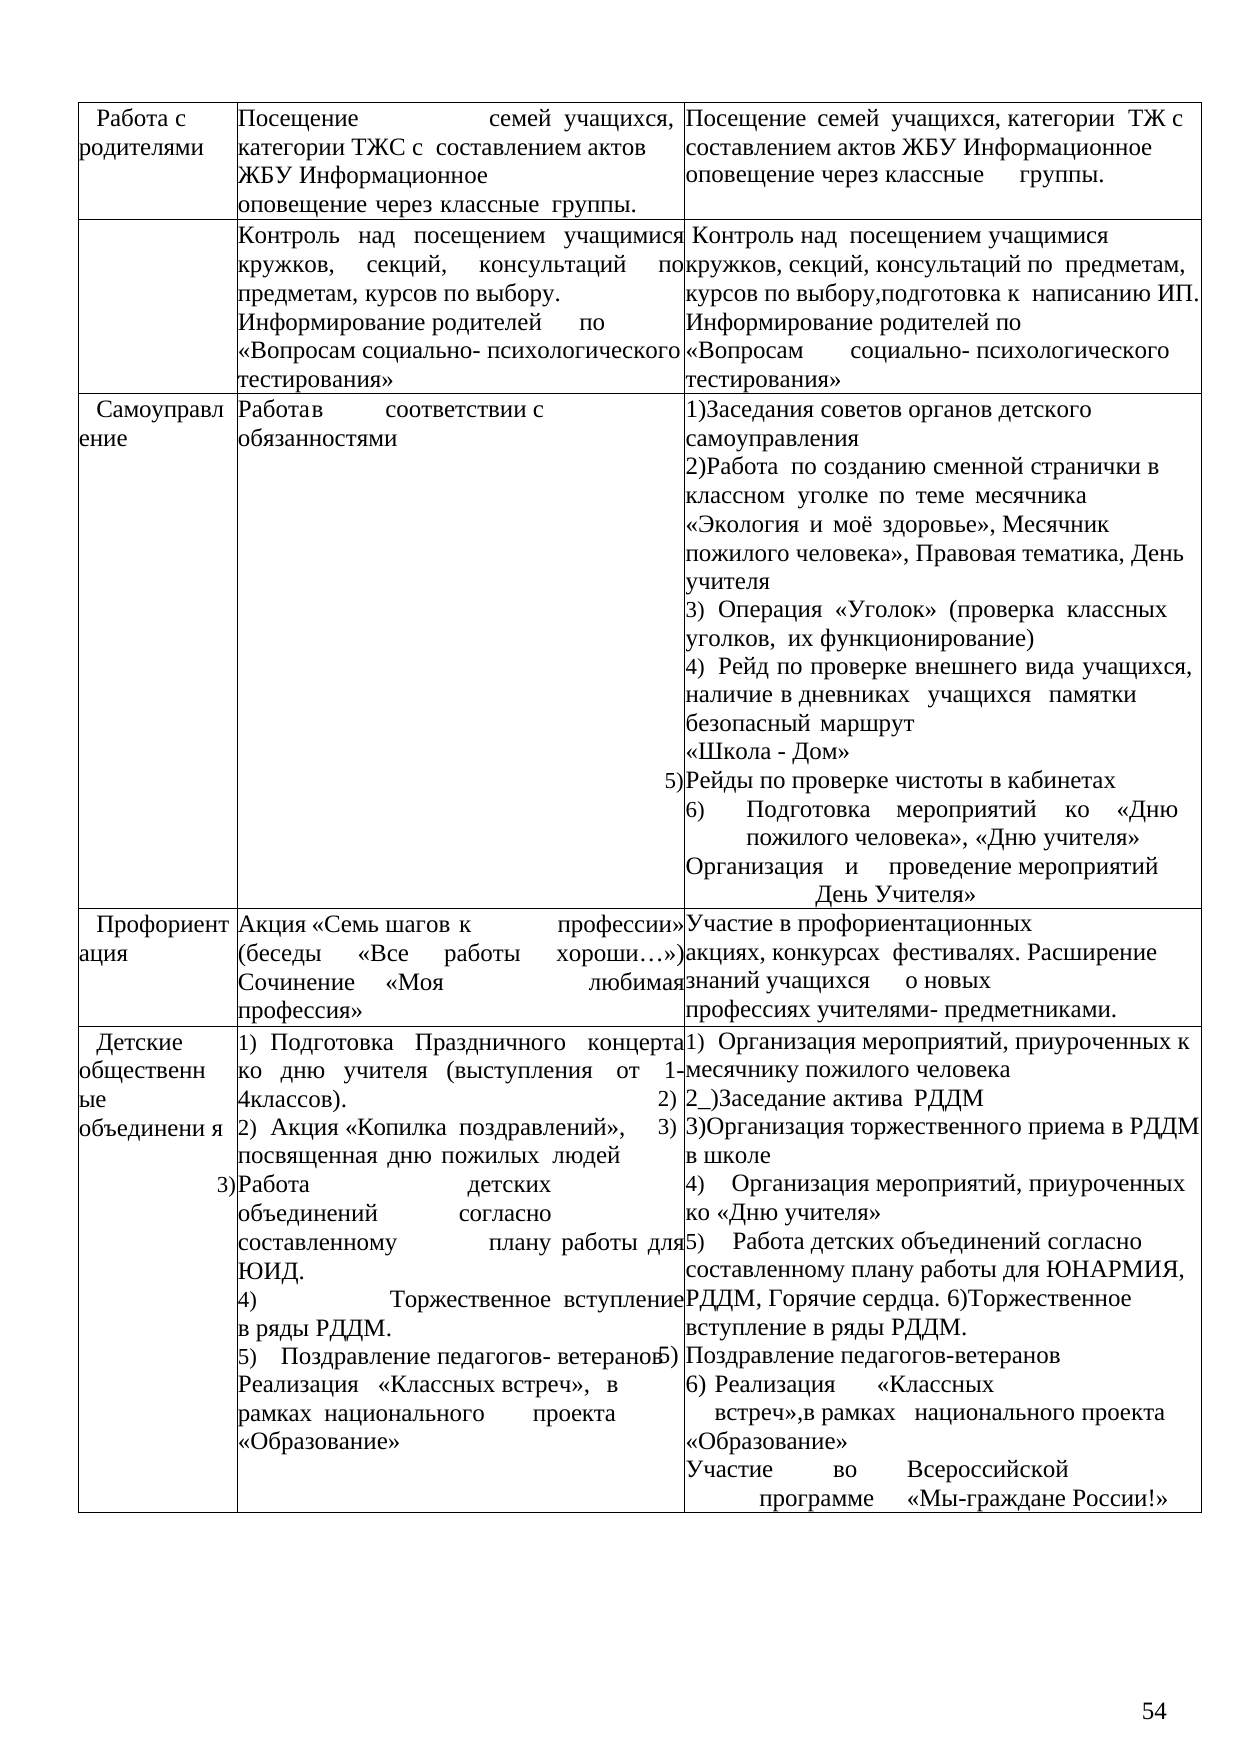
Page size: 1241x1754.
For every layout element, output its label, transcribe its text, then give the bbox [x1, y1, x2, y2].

table_cell Работа в соответствии с обязанностями [238, 394, 684, 908]
table_cell Контроль над посещением учащимися кружков, секций, консультаций по предметам, курсов по выбору. Информирование родителей по «Вопросам социально- психологического тестирования» [238, 220, 684, 393]
table_cell Подготовка Праздничного концерта ко дню учителя (выступления от 1-4классов). Акция «Копилка поздравлений», посвященная дню пожилых людей Работа детских объединений согласно составленному плану работы для ЮИД. Торжественное вступление в ряды РДДМ. Поздравление педагогов- ветеранов Реализация «Классных встреч», в рамках национального проекта «Образование» [238, 1027, 684, 1512]
table_cell 1)Заседания советов органов детского самоуправления 2)Работа по созданию сменной странички в классном уголке по теме месячника «Экология и моё здоровье», Месячник пожилого человека», Правовая тематика, День учителя Операция «Уголок» (проверка классных уголков, их функционирование) Рейд по проверке внешнего вида учащихся, наличие в дневниках учащихся памятки безопасный маршрут «Школа - Дом» Рейды по проверке чистоты в кабинетах Подготовка мероприятий ко «Дню пожилого человека», «Дню учителя» Организация и проведение мероприятий День Учителя» [685, 394, 1201, 908]
table_cell Самоуправл ение [79, 394, 237, 908]
table_header Работа с родителями [79, 103, 237, 219]
table_cell Организация мероприятий, приуроченных к месячнику пожилого человека 2_)Заседание актива РДДМ 3)Организация торжественного приема в РДДМ в школе Организация мероприятий, приуроченных ко «Дню учителя» Работа детских объединений согласно составленному плану работы для ЮНАРМИЯ, РДДМ, Горячие сердца. 6)Торжественное вступление в ряды РДДМ. Поздравление педагогов-ветеранов Реализация «Классных встреч»,в рамках национального проекта «Образование» Участие во Всероссийской программе «Мы-граждане России!» [685, 1027, 1201, 1512]
table_cell Детские общественн ые объединени я [79, 1027, 237, 1512]
table_header Посещение семей учащихся, категории ТЖС с составлением актов ЖБУ Информационное оповещение через классные группы. [238, 103, 684, 219]
table_cell Участие в профориентационных акциях, конкурсах фестивалях. Расширение знаний учащихся о новых профессиях учителями- предметниками. [685, 909, 1201, 1026]
table_cell Профориент ация [79, 909, 237, 1026]
table_header Посещение семей учащихся, категории ТЖ с составлением актов ЖБУ Информационное оповещение через классные группы. [685, 103, 1201, 219]
table_cell Контроль над посещением учащимися кружков, секций, консультаций по предметам, курсов по выбору,подготовка к написанию ИП. Информирование родителей по «Вопросам социально- психологического тестирования» [685, 220, 1201, 393]
table_cell Акция «Семь шагов к профессии» (беседы «Все работы хороши…») Сочинение «Моя любимая профессия» [238, 909, 684, 1026]
table_cell [79, 220, 237, 393]
